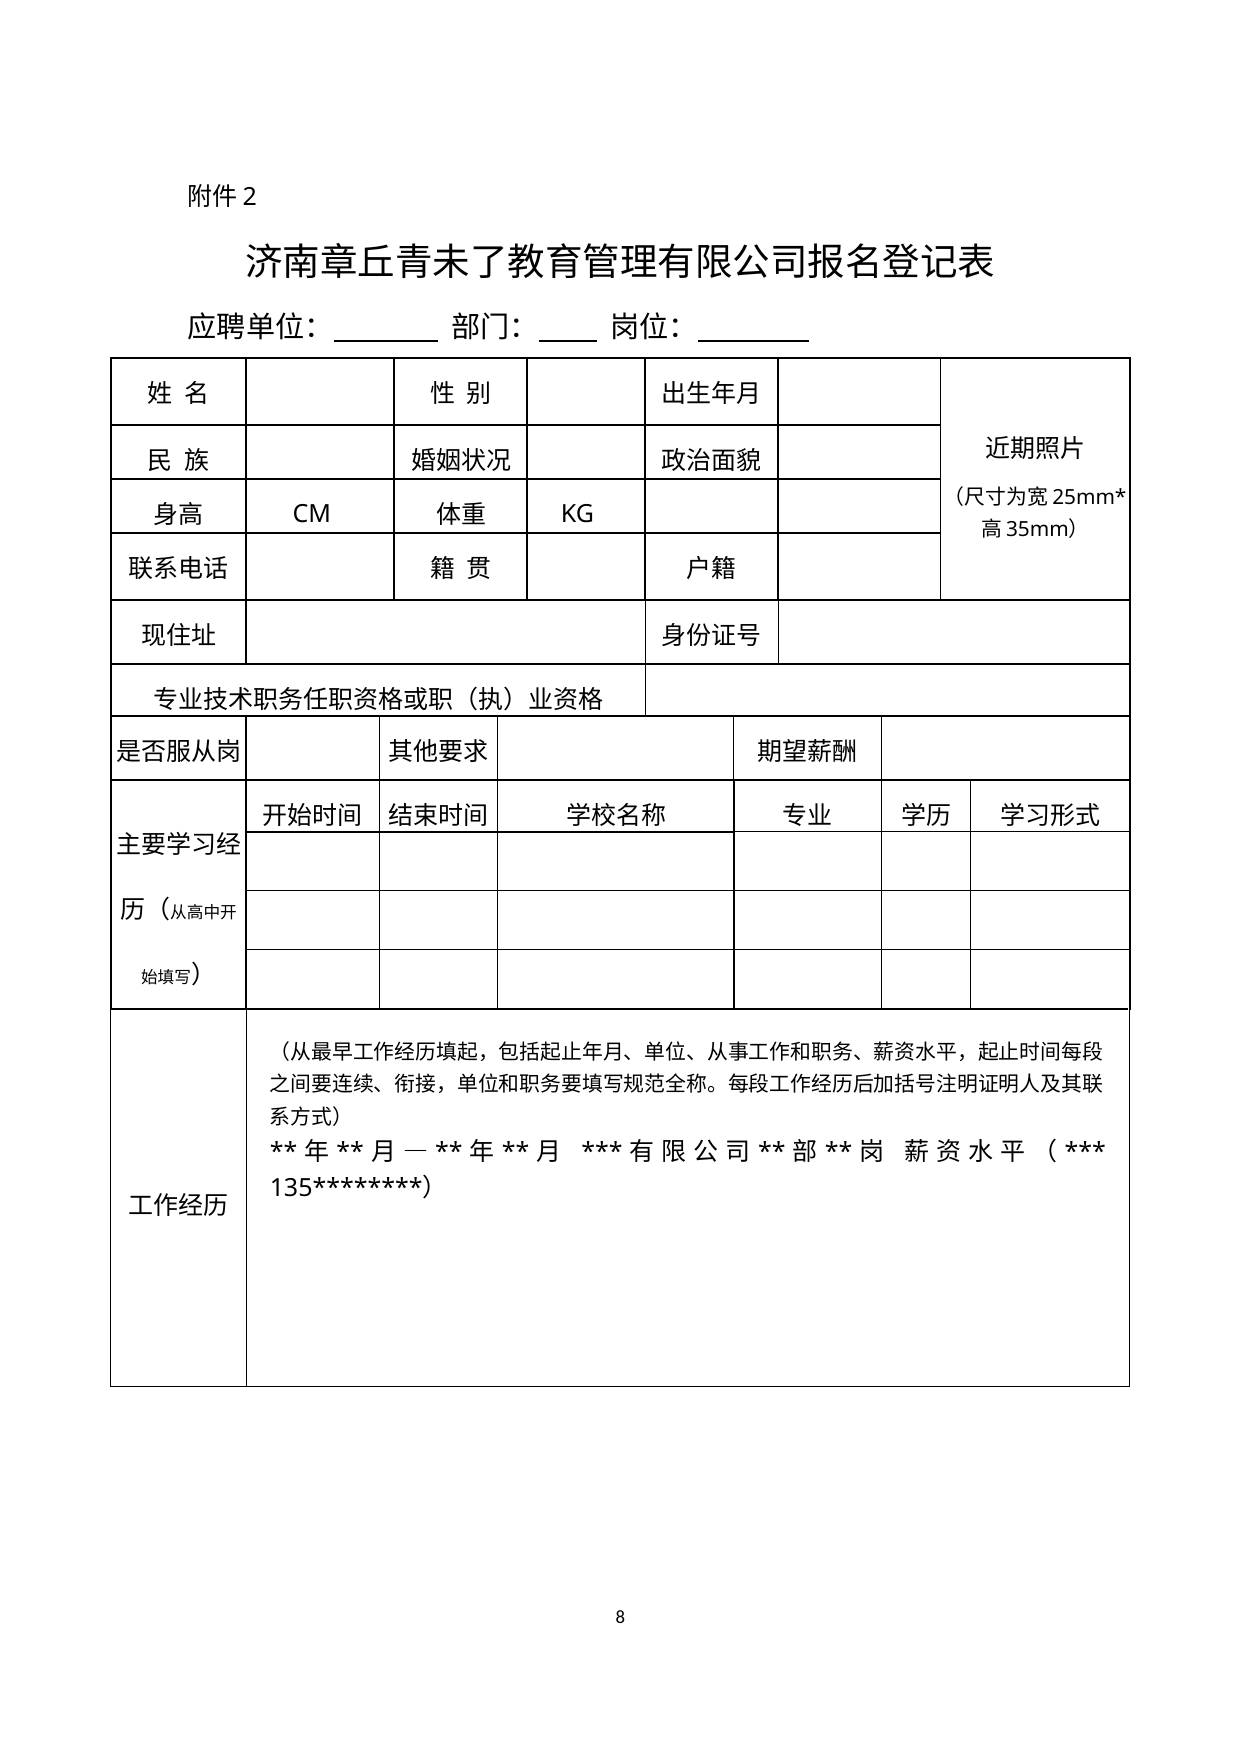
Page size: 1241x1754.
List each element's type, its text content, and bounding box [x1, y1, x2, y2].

table_header [528, 359, 644, 424]
table_header 姓 名 [112, 359, 245, 424]
table_cell [882, 717, 1129, 779]
table_cell 民 族 [112, 426, 245, 478]
table_cell [247, 891, 379, 949]
table_cell 开始时间 [247, 781, 379, 831]
table_cell [779, 480, 940, 532]
table_cell [498, 833, 733, 890]
table_cell 身份证号 [646, 601, 778, 663]
table_cell 身高 [112, 480, 245, 532]
table_cell 联系电话 [112, 534, 245, 599]
table_cell [882, 832, 970, 890]
table_cell 婚姻状况 [395, 426, 526, 478]
text 附件2 [187, 162, 1053, 227]
table_cell 政治面貌 [646, 426, 777, 478]
table_cell CM [247, 480, 393, 532]
table_cell 专业 [735, 781, 881, 831]
table_header 性 别 [395, 359, 526, 424]
table_cell [498, 891, 733, 949]
table_cell KG [528, 480, 644, 532]
table_cell [528, 534, 644, 599]
table_cell [971, 891, 1129, 949]
table_cell 体重 [395, 480, 526, 532]
table_header 近期照片 （尺寸为宽25mm*高35mm） [941, 359, 1129, 599]
table_cell [735, 950, 881, 1008]
table_cell [247, 426, 393, 478]
table_cell 结束时间 [380, 781, 497, 831]
table_cell 是否服从岗位调剂 [112, 717, 245, 779]
table_cell [247, 717, 379, 779]
table_cell 工作经历 [111, 1010, 246, 1386]
table_cell （从最早工作经历填起，包括起止年月、单位、从事工作和职务、薪资水平，起止时间每段之间要连续、衔接，单位和职务要填写规范全称。每段工作经历后加括号注明证明人及其联系方式） **年**月—**年**月 ***有限公司**部**岗 薪资水平（*** 135********） [247, 1008, 1129, 1386]
table_header [779, 359, 940, 424]
table_cell [735, 832, 881, 890]
table_cell [646, 665, 1129, 715]
text 济南章丘青未了教育管理有限公司报名登记表 [187, 227, 1053, 292]
table_cell 学历 [882, 781, 970, 831]
table_cell [971, 832, 1129, 890]
table_cell [380, 891, 497, 949]
table_cell [247, 950, 379, 1008]
table_header [247, 359, 393, 424]
table_cell [735, 891, 881, 949]
table_cell [498, 950, 733, 1008]
table_cell 期望薪酬 [734, 717, 881, 779]
table_cell 专业技术职务任职资格或职（执）业资格 [112, 665, 645, 715]
table_cell 主要学习经历（从高中开始填写） [112, 781, 245, 1008]
table_cell [646, 480, 777, 532]
table_cell [247, 601, 645, 663]
table_cell [779, 534, 940, 599]
table_cell 学习形式 [971, 781, 1129, 831]
table_cell [971, 950, 1129, 1008]
table_cell [247, 534, 393, 599]
table_cell [247, 833, 379, 890]
table_cell [779, 601, 1129, 663]
table_cell 其他要求 [380, 717, 497, 779]
table_cell 户籍 所在地 [646, 534, 777, 599]
text 应聘单位： 部门： 岗位： [187, 292, 1053, 357]
table_cell [380, 833, 497, 890]
table_cell [528, 426, 644, 478]
table_header 出生年月 [646, 359, 777, 424]
table_cell [498, 717, 733, 779]
table_cell [380, 950, 497, 1008]
table_cell [882, 891, 970, 949]
table_cell 现住址 [112, 601, 245, 663]
table_cell 学校名称 [498, 781, 733, 831]
table_cell [779, 426, 940, 478]
table_cell [882, 950, 970, 1008]
table_cell 籍 贯 [395, 534, 526, 599]
